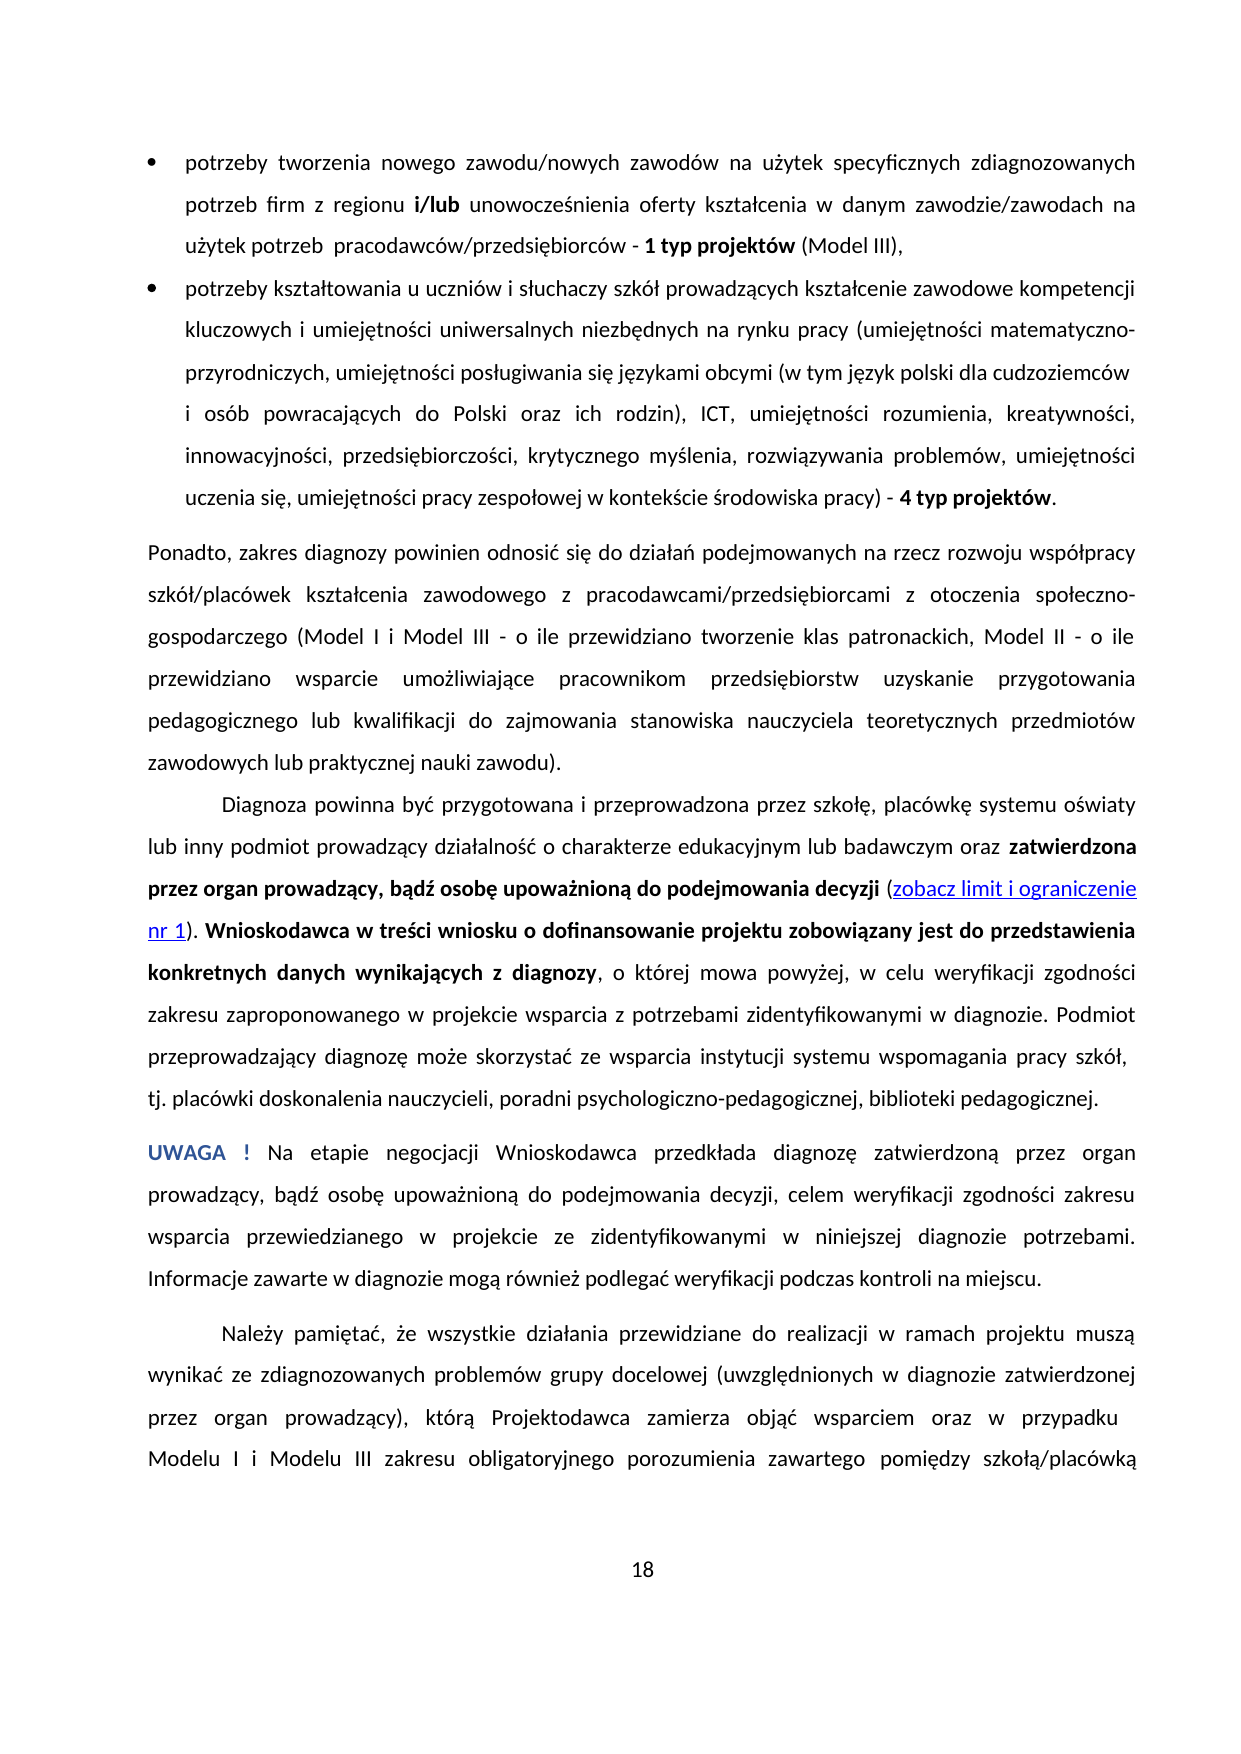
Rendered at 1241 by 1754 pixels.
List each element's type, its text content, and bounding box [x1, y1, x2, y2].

list potrzeby tworzenia nowego zawodu/nowych zawodów na użytek specyficznych zdiagnozowanych potrzeb firm z regionu i/lub unowocześnienia oferty kształcenia w danym zawodzie/zawodach na użytek potrzeb pracodawców/przedsiębiorców - 1 typ projektów (Model III), [148, 148, 1137, 260]
text UWAGA ! Na etapie negocjacji Wnioskodawca przedkłada diagnozę zatwierdzoną przez organ prowadzący, bądź osobę upoważnioną do podejmowania decyzji, celem weryfikacji zgodności zakresu wsparcia przewiedzianego w projekcie ze zidentyfikowanymi w niniejszej diagnozie potrzebami. Informacje zawarte w diagnozie mogą również podlegać weryfikacji podczas kontroli na miejscu. [148, 1138, 1137, 1292]
list potrzeby kształtowania u uczniów i słuchaczy szkół prowadzących kształcenie zawodowe kompetencji kluczowych i umiejętności uniwersalnych niezbędnych na rynku pracy (umiejętności matematyczno-przyrodniczych, umiejętności posługiwania się językami obcymi (w tym język polski dla cudzoziemców i osób powracających do Polski oraz ich rodzin), ICT, umiejętności rozumienia, kreatywności, innowacyjności, przedsiębiorczości, krytycznego myślenia, rozwiązywania problemów, umiejętności uczenia się, umiejętności pracy zespołowej w kontekście środowiska pracy) - 4 typ projektów. [148, 274, 1137, 512]
text Ponadto, zakres diagnozy powinien odnosić się do działań podejmowanych na rzecz rozwoju współpracy szkół/placówek kształcenia zawodowego z pracodawcami/przedsiębiorcami z otoczenia społeczno-gospodarczego (Model I i Model III - o ile przewidziano tworzenie klas patronackich, Model II - o ile przewidziano wsparcie umożliwiające pracownikom przedsiębiorstw uzyskanie przygotowania pedagogicznego lub kwalifikacji do zajmowania stanowiska nauczyciela teoretycznych przedmiotów zawodowych lub praktycznej nauki zawodu). [148, 538, 1137, 776]
text Diagnoza powinna być przygotowana i przeprowadzona przez szkołę, placówkę systemu oświaty lub inny podmiot prowadzący działalność o charakterze edukacyjnym lub badawczym oraz zatwierdzona przez organ prowadzący, bądź osobę upoważnioną do podejmowania decyzji (zobacz limit i ograniczenie nr 1). Wnioskodawca w treści wniosku o dofinansowanie projektu zobowiązany jest do przedstawienia konkretnych danych wynikających z diagnozy, o której mowa powyżej, w celu weryfikacji zgodności zakresu zaproponowanego w projekcie wsparcia z potrzebami zidentyfikowanymi w diagnozie. Podmiot przeprowadzający diagnozę może skorzystać ze wsparcia instytucji systemu wspomagania pracy szkół, tj. placówki doskonalenia nauczycieli, poradni psychologiczno-pedagogicznej, biblioteki pedagogicznej. [148, 790, 1137, 1112]
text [148, 1319, 1137, 1473]
